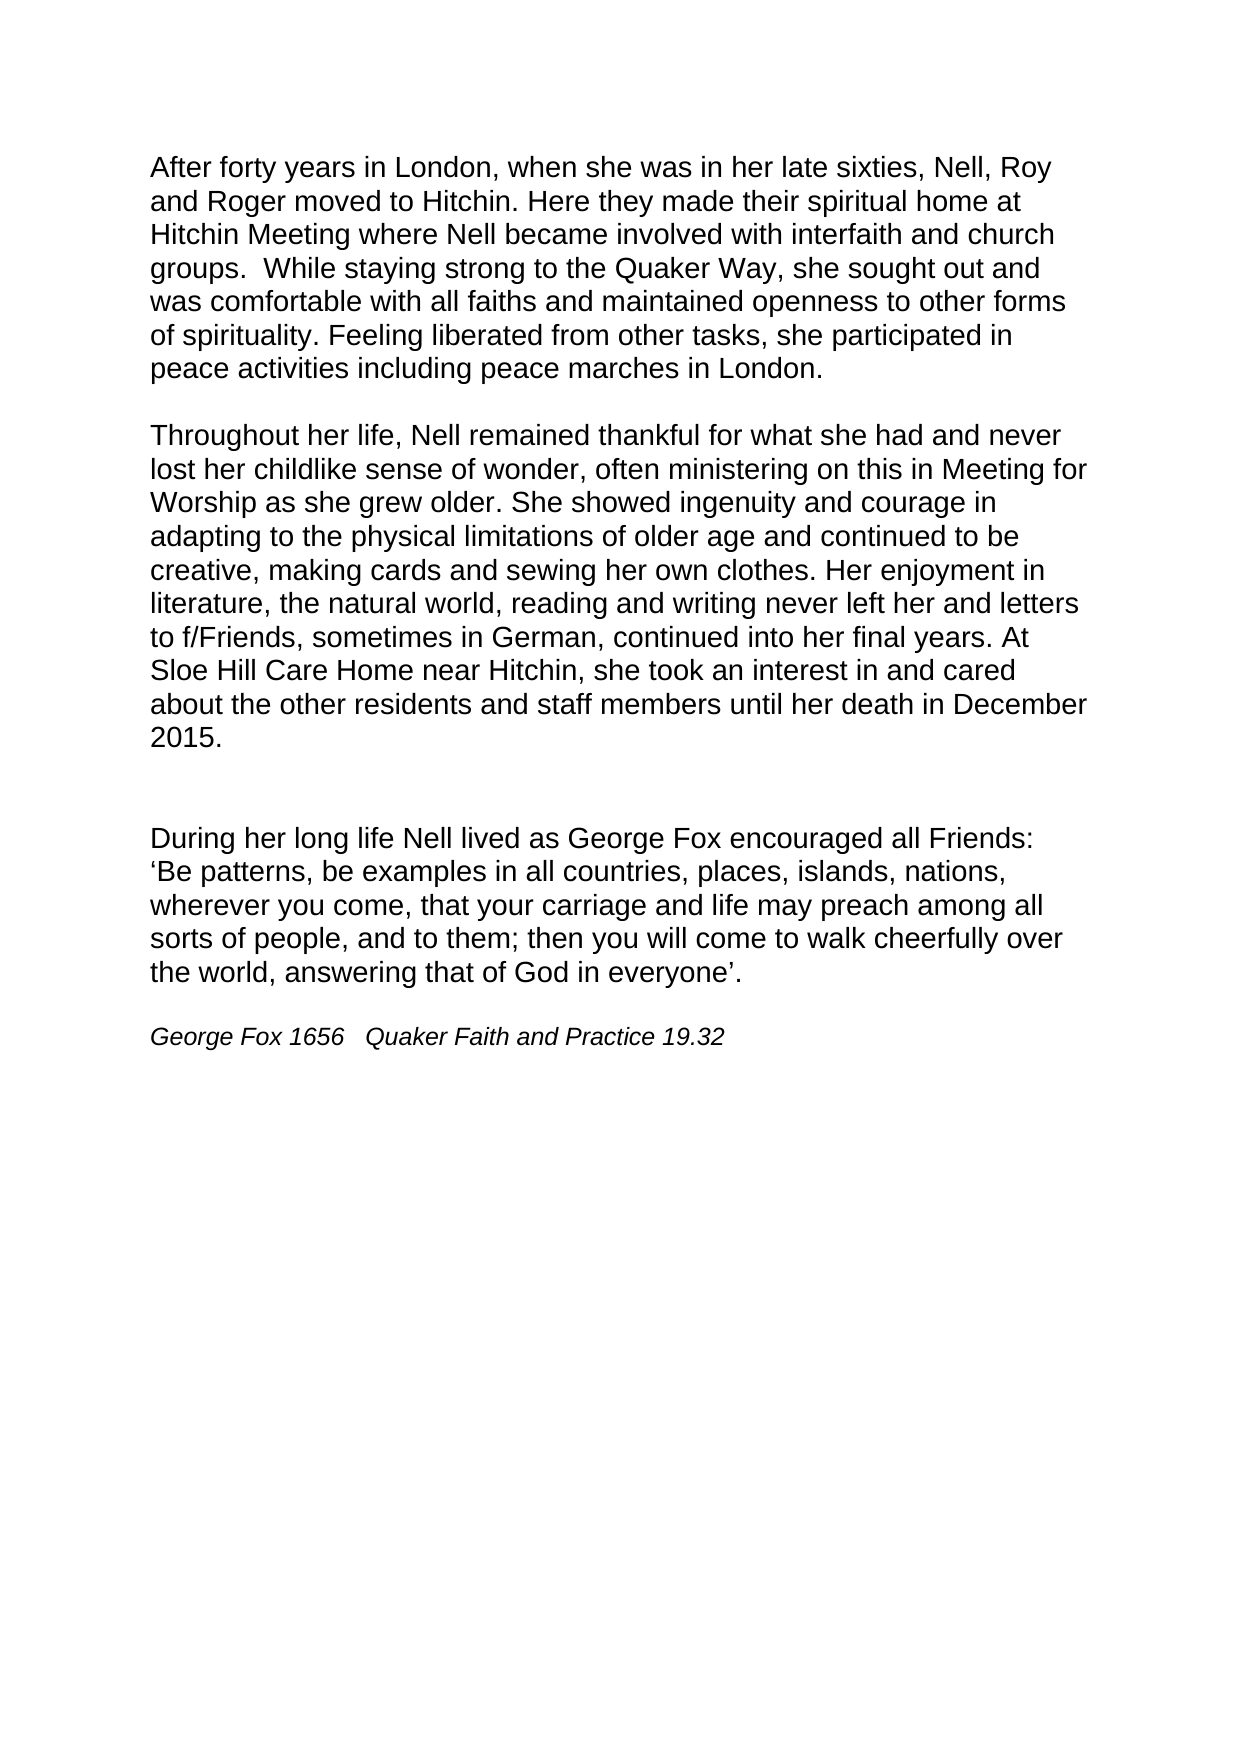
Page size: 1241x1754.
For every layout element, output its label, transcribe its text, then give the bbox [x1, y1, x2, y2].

text During her long life Nell lived as George Fox encouraged all Friends: ‘Be patterns, be examples in all countries, places, islands, nations, wherever you come, that your carriage and life may preach among all sorts of people, and to them; then you will come to walk cheerfully over the world, answering that of God in everyone’. [150, 821, 1090, 988]
text Throughout her life, Nell remained thankful for what she had and never lost her childlike sense of wonder, often ministering on this in Meeting for Worship as she grew older. She showed ingenuity and courage in adapting to the physical limitations of older age and continued to be creative, making cards and sewing her own clothes. Her enjoyment in literature, the natural world, reading and writing never left her and letters to f/Friends, sometimes in German, continued into her final years. At Sloe Hill Care Home near Hitchin, she took an interest in and cared about the other residents and staff members until her death in December 2015. [150, 418, 1090, 754]
text After forty years in London, when she was in her late sixties, Nell, Roy and Roger moved to Hitchin. Here they made their spiritual home at Hitchin Meeting where Nell became involved with interfaith and church groups. While staying strong to the Quaker Way, she sought out and was comfortable with all faiths and maintained openness to other forms of spirituality. Feeling liberated from other tasks, she participated in peace activities including peace marches in London. [150, 150, 1090, 385]
text George Fox 1656 Quaker Faith and Practice 19.32 [150, 1022, 1090, 1051]
